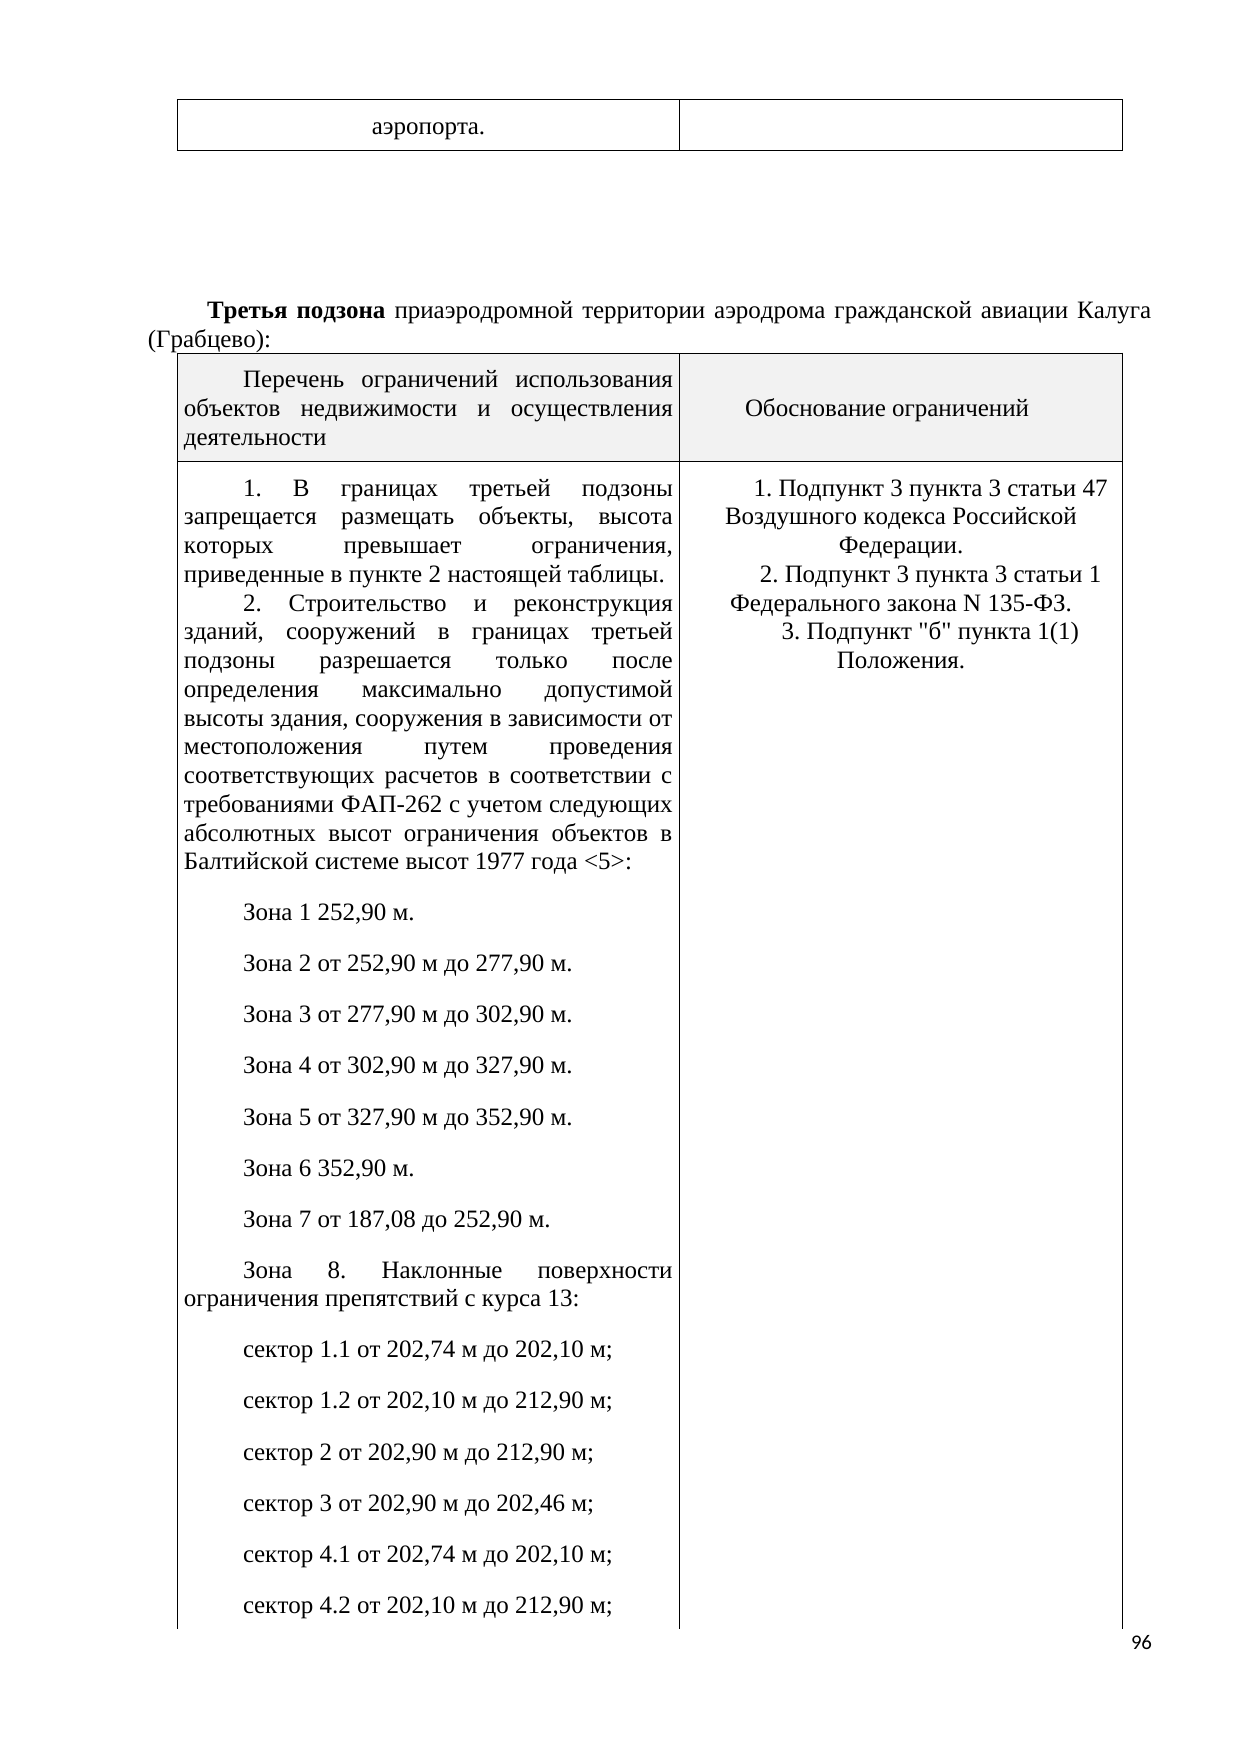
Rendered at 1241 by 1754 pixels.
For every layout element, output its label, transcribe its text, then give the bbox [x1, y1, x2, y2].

table_cell сектор 4.2 от 202,10 м до 212,90 м; [178, 1578, 679, 1629]
table_cell сектор 1.2 от 202,10 м до 212,90 м; [178, 1374, 679, 1425]
table_header Перечень ограничений использования объектов недвижимости и осуществления деятельности [178, 354, 679, 461]
table_cell сектор 3 от 202,90 м до 202,46 м; [178, 1476, 679, 1527]
table_cell Зона 4 от 302,90 м до 327,90 м. [178, 1039, 679, 1090]
table_cell Зона 8. Наклонные поверхности ограничения препятствий с курса 13: [178, 1243, 679, 1323]
table_cell Зона 3 от 277,90 м до 302,90 м. [178, 988, 679, 1039]
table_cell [680, 100, 1122, 150]
table_cell Зона 5 от 327,90 м до 352,90 м. [178, 1090, 679, 1141]
table_cell сектор 2 от 202,90 м до 212,90 м; [178, 1425, 679, 1476]
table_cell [178, 100, 679, 150]
table_cell 1. В границах третьей подзоны запрещается размещать объекты, высота которых превышает ограничения, приведенные в пункте 2 настоящей таблицы. 2. Строительство и реконструкция зданий, сооружений в границах третьей подзоны разрешается только после определения максимально допустимой высоты здания, сооружения в зависимости от местоположения путем проведения соответствующих расчетов в соответствии с требованиями ФАП-262 с учетом следующих абсолютных высот ограничения объектов в Балтийской системе высот 1977 года <5>: [178, 462, 679, 886]
table_cell Зона 7 от 187,08 до 252,90 м. [178, 1192, 679, 1243]
text Третья подзона приаэродромной территории аэродрома гражданской авиации Калуга (Грабцево): [148, 295, 1152, 352]
table_cell сектор 1.1 от 202,74 м до 202,10 м; [178, 1323, 679, 1374]
table_cell Зона 6 352,90 м. [178, 1141, 679, 1192]
table_cell сектор 4.1 от 202,74 м до 202,10 м; [178, 1527, 679, 1578]
table_cell 1. Подпункт 3 пункта 3 статьи 47 Воздушного кодекса Российской Федерации. 2. Подпункт 3 пункта 3 статьи 1 Федерального закона N 135-ФЗ. 3. Подпункт "б" пункта 1(1) Положения. [680, 462, 1122, 1629]
table_header Обоснование ограничений [680, 354, 1122, 461]
table_cell Зона 1 252,90 м. [178, 886, 679, 937]
table_cell Зона 2 от 252,90 м до 277,90 м. [178, 937, 679, 988]
